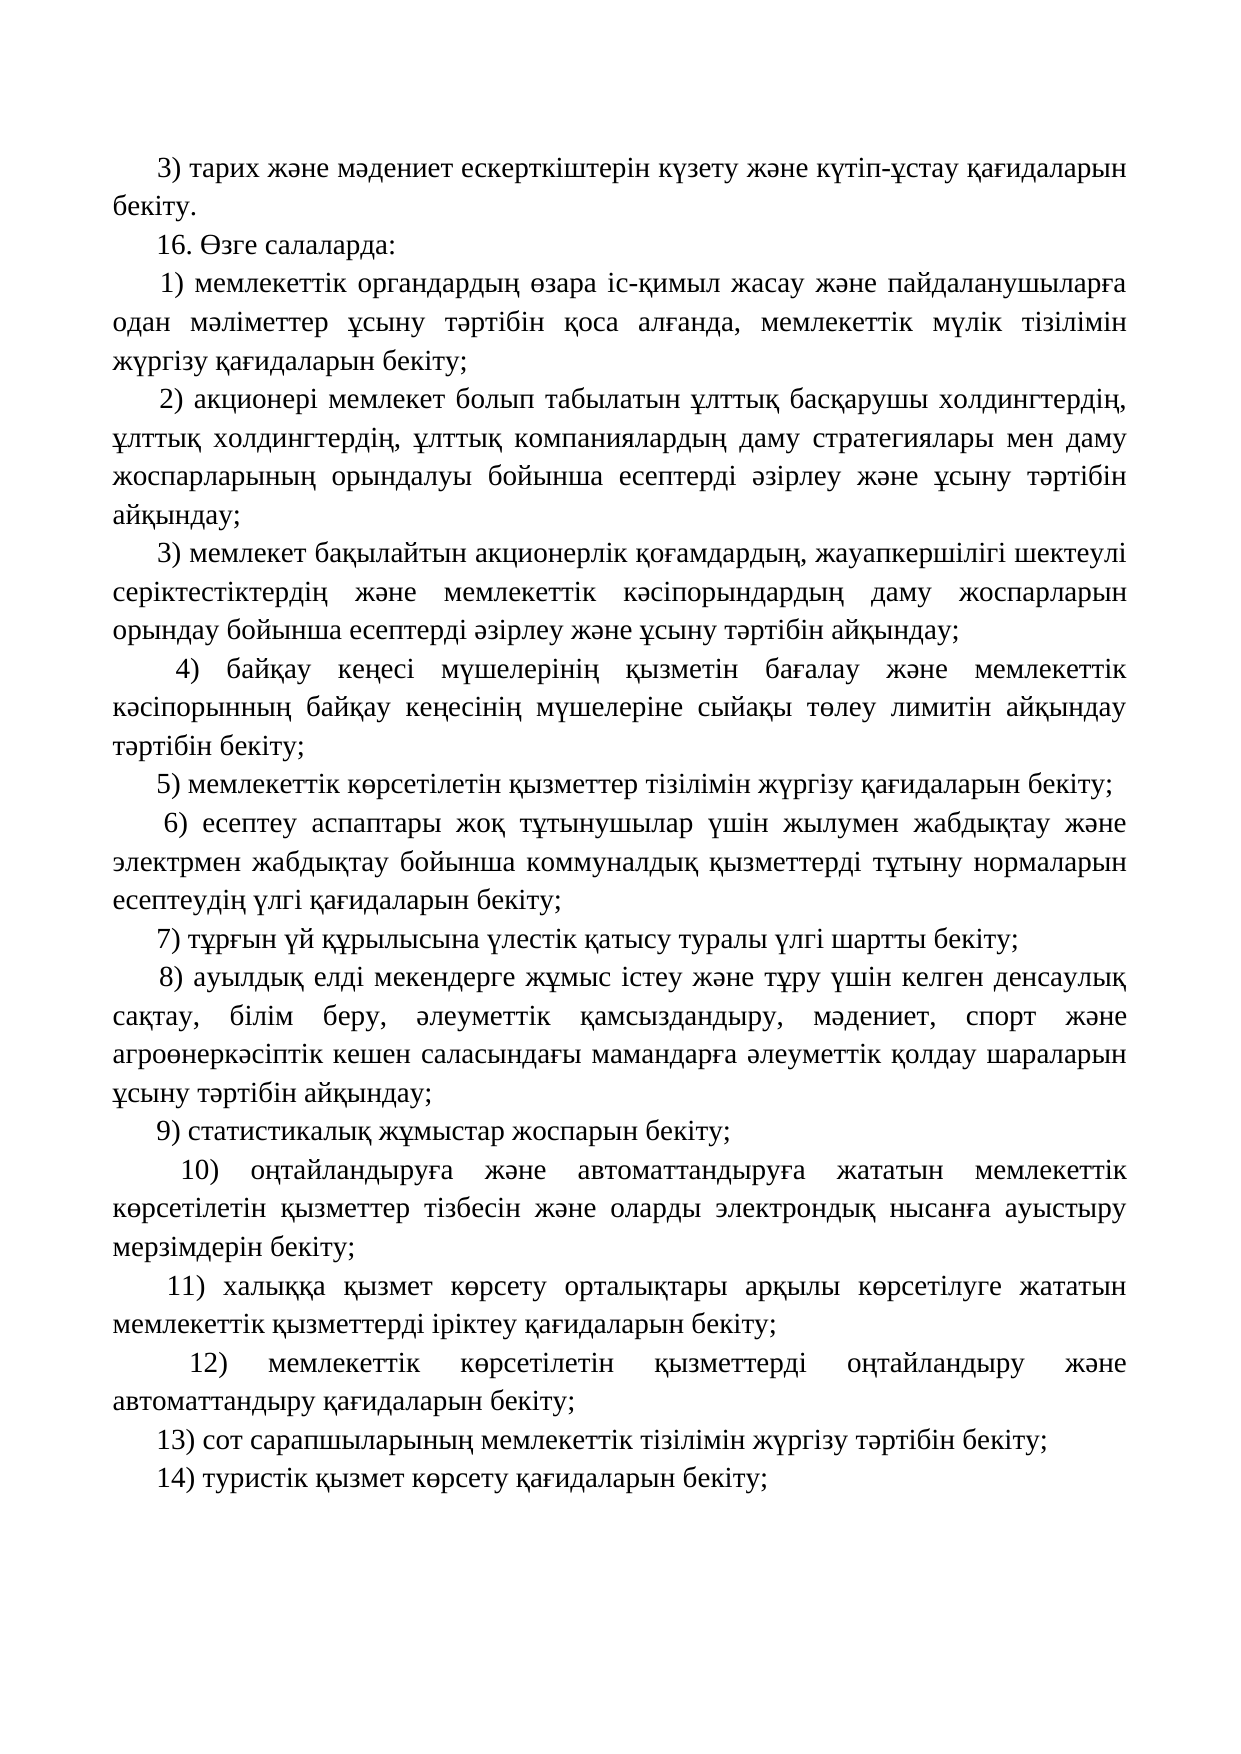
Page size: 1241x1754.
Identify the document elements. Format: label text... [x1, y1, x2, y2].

text 2) акционері мемлекет болып табылатын ұлттық басқарушы холдингтердің, ұлттық холдингтердің, ұлттық компаниялардың даму стратегиялары мен даму жоспарларының орындалуы бойынша есептерді әзірлеу және ұсыну тәртібін айқындау; [112, 381, 1128, 530]
text 9) статистикалық жұмыстар жоспарын бекіту; [112, 1113, 1128, 1147]
text 3) тарих және мәдениет ескерткіштерін күзету және күтіп-ұстау қағидаларын бекіту. [112, 150, 1128, 222]
text 5) мемлекеттік көрсетілетін қызметтер тізілімін жүргізу қағидаларын бекіту; [112, 767, 1128, 800]
text 10) оңтайландыруға және автоматтандыруға жататын мемлекеттік көрсетілетін қызметтер тізбесін және оларды электрондық нысанға ауыстыру мерзімдерін бекіту; [112, 1152, 1128, 1263]
text 6) есептеу аспаптары жоқ тұтынушылар үшін жылумен жабдықтау және электрмен жабдықтау бойынша коммуналдық қызметтерді тұтыну нормаларын есептеудің үлгі қағидаларын бекіту; [112, 805, 1128, 916]
text 7) тұрғын үй құрылысына үлестік қатысу туралы үлгі шартты бекіту; [112, 921, 1128, 954]
text 8) ауылдық елді мекендерге жұмыс істеу және тұру үшін келген денсаулық сақтау, білім беру, әлеуметтік қамсыздандыру, мәдениет, спорт және агроөнеркәсіптік кешен саласындағы мамандарға әлеуметтік қолдау шараларын ұсыну тәртібін айқындау; [112, 959, 1128, 1108]
text 16. Өзге салаларда: [112, 227, 1128, 261]
text 14) туристік қызмет көрсету қағидаларын бекіту; [112, 1460, 1128, 1494]
text 1) мемлекеттік органдардың өзара іс-қимыл жасау және пайдаланушыларға одан мәліметтер ұсыну тәртібін қоса алғанда, мемлекеттік мүлік тізілімін жүргізу қағидаларын бекіту; [112, 266, 1128, 376]
text 12) мемлекеттік көрсетілетін қызметтерді оңтайландыру және автоматтандыру қағидаларын бекіту; [112, 1345, 1128, 1417]
text 4) байқау кеңесі мүшелерінің қызметін бағалау және мемлекеттік кәсіпорынның байқау кеңесінің мүшелеріне сыйақы төлеу лимитін айқындау тәртібін бекіту; [112, 651, 1128, 762]
text 11) халыққа қызмет көрсету орталықтары арқылы көрсетілуге жататын мемлекеттік қызметтерді іріктеу қағидаларын бекіту; [112, 1268, 1128, 1340]
text 13) сот сарапшыларының мемлекеттік тізілімін жүргізу тәртібін бекіту; [112, 1422, 1128, 1455]
text 3) мемлекет бақылайтын акционерлік қоғамдардың, жауапкершілігі шектеулі серіктестіктердің және мемлекеттік кәсіпорындардың даму жоспарларын орындау бойынша есептерді әзірлеу және ұсыну тәртібін айқындау; [112, 535, 1128, 646]
